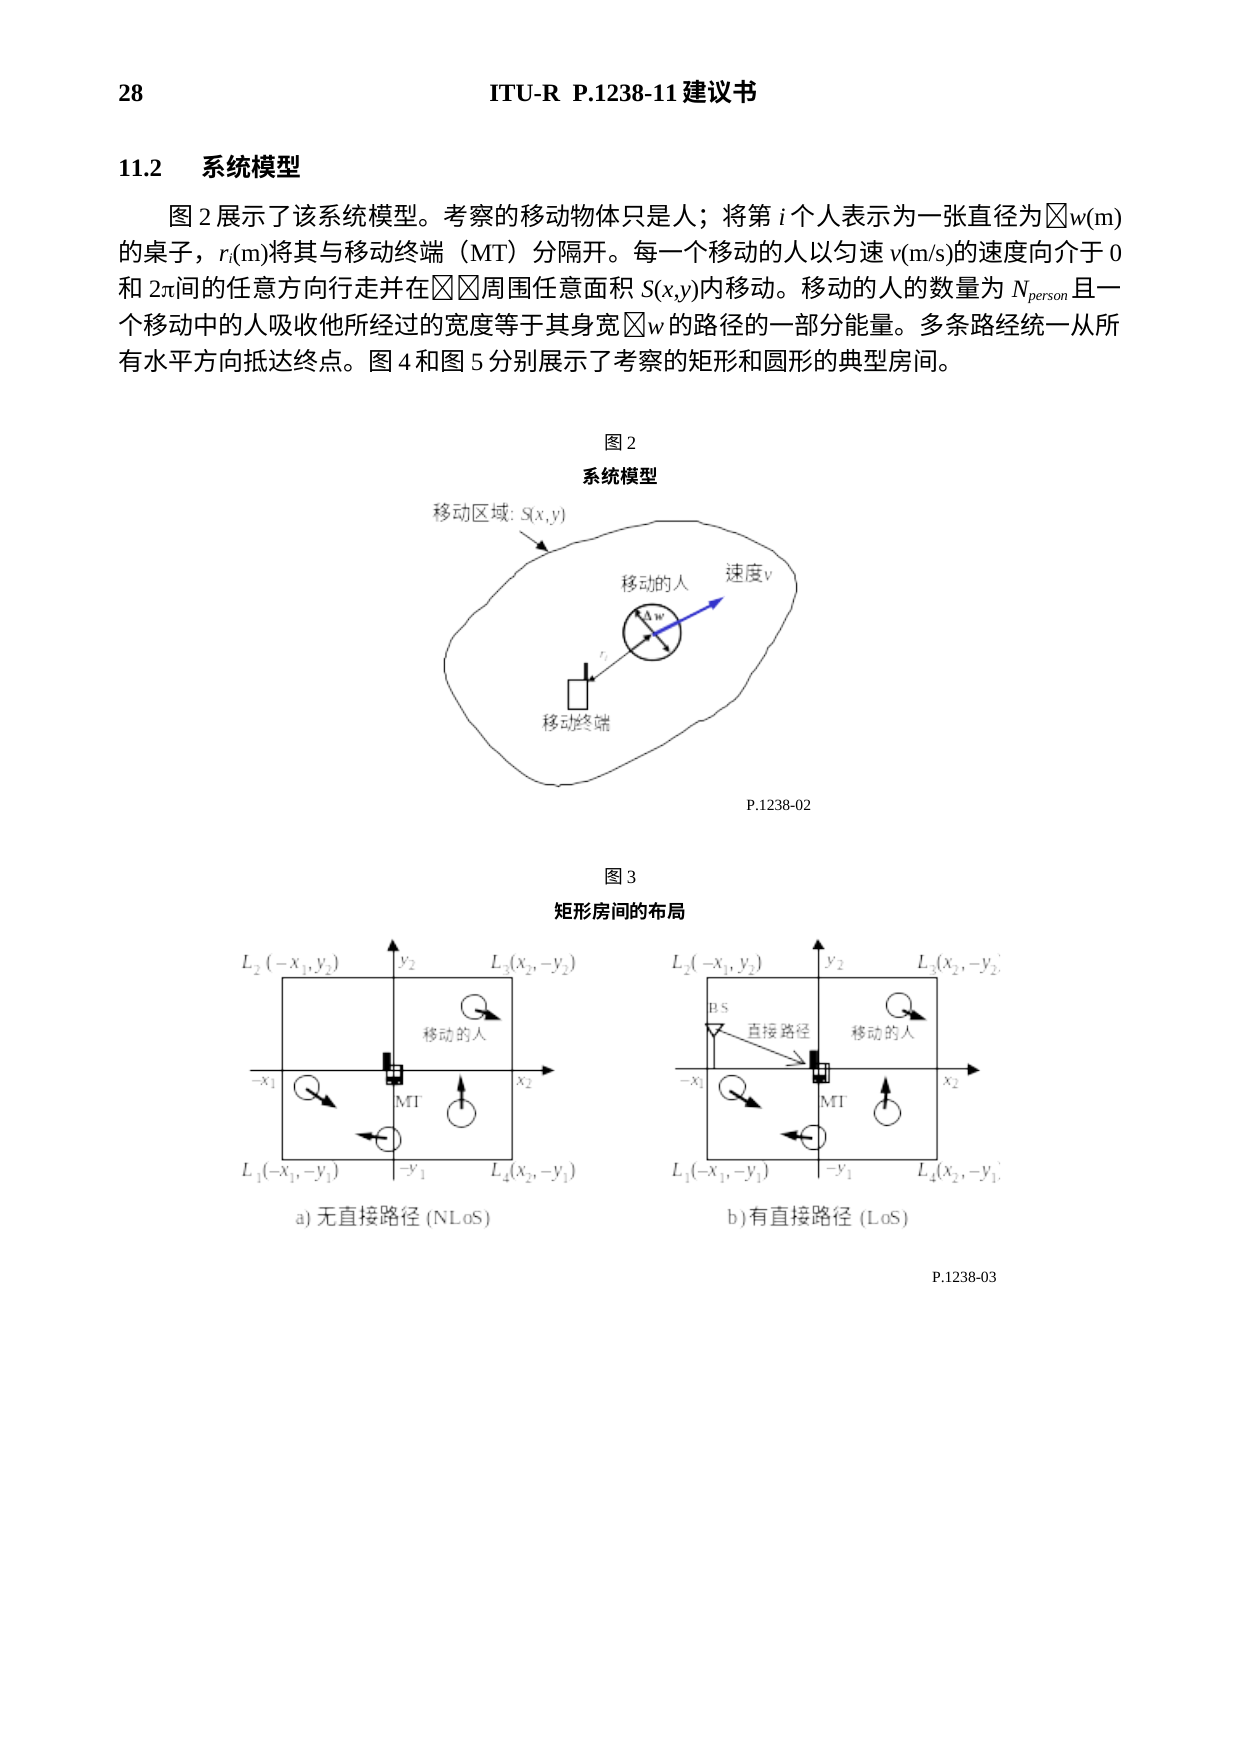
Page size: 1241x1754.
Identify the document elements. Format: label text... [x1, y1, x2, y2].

title 矩形房间的布局 [118, 897, 1122, 924]
text 图2展示了该系统模型。考察的移动物体只是人；将第i个人表示为一张直径为w(m)的桌子，ri(m)将其与移动终端（MT）分隔开。每一个移动的人以匀速v(m/s)的速度向介于0和2间的任意方向行走并在周围任意面积S(x,y)内移动。移动的人的数量为Nperson且一个移动中的人吸收他所经过的宽度等于其身宽w的路径的一部分能量。多条路经统一从所有水平方向抵达终点。图4和图5分别展示了考察的矩形和圆形的典型房间。 [118, 196, 1122, 378]
text 图2 [118, 428, 1122, 455]
title 系统模型 [118, 463, 1122, 489]
text 图3 [118, 861, 1122, 888]
subtitle 11.2 系统模型 [118, 148, 1122, 184]
